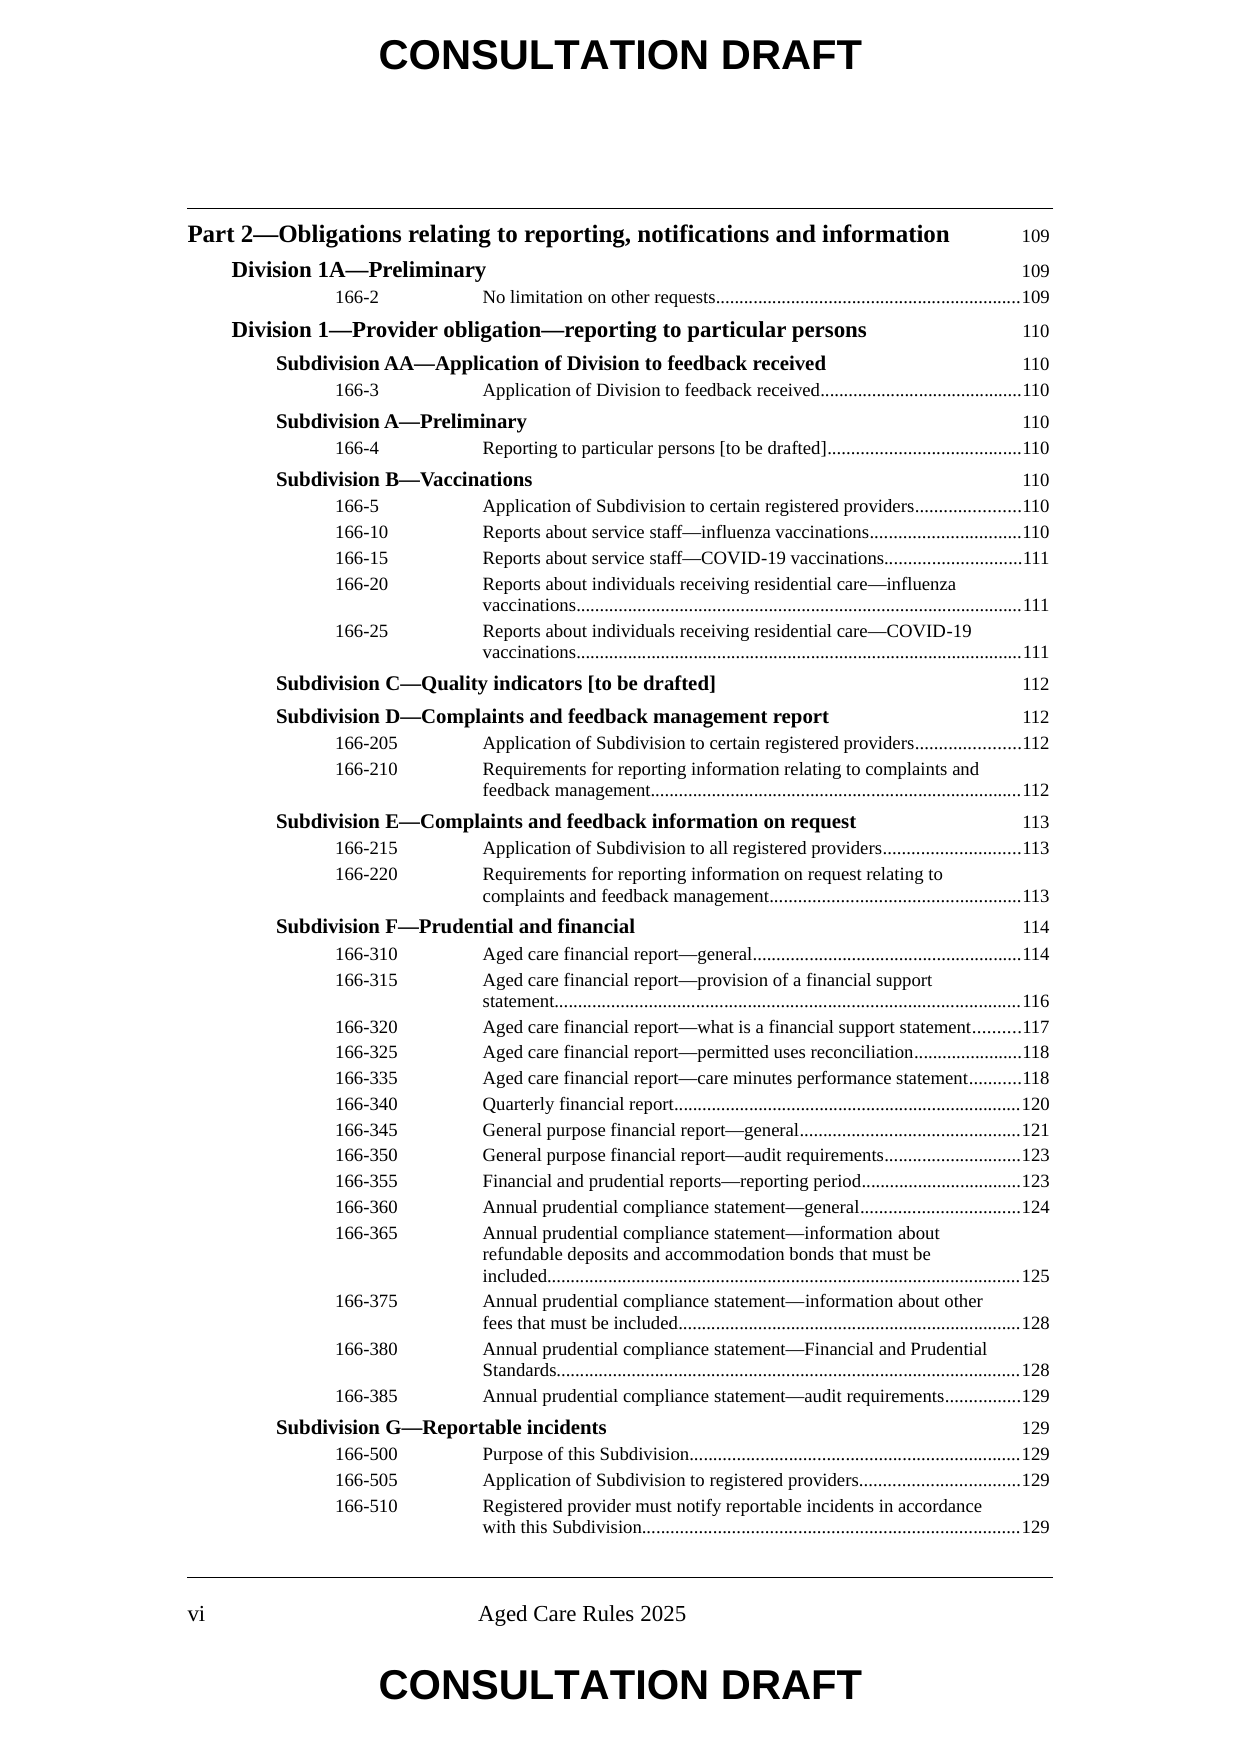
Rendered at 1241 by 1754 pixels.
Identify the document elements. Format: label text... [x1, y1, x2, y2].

text 166-335 Aged care financial report—care minutes performance statement 118 [335, 1067, 994, 1089]
text Division 1A—Preliminary 109 [231, 256, 994, 282]
text 166-385 Annual prudential compliance statement—audit requirements 129 [335, 1385, 994, 1407]
text 166-360 Annual prudential compliance statement—general 124 [335, 1196, 994, 1217]
text 166-205 Application of Subdivision to certain registered providers 112 [335, 732, 994, 753]
text 166-3 Application of Division to feedback received 110 [335, 379, 994, 401]
text 166-345 General purpose financial report—general 121 [335, 1119, 994, 1140]
text Subdivision E—Complaints and feedback information on request 113 [276, 809, 994, 833]
text 166-310 Aged care financial report—general 114 [335, 943, 994, 964]
text 166-25 Reports about individuals receiving residential care—COVID-19 vaccinations 111 [335, 620, 994, 663]
text 166-355 Financial and prudential reports—reporting period 123 [335, 1170, 994, 1192]
text 166-20 Reports about individuals receiving residential care—influenza vaccinations 111 [335, 572, 994, 616]
text 166-510 Registered provider must notify reportable incidents in accordance with this Subdivision 129 [335, 1494, 994, 1538]
text Subdivision F—Prudential and financial 114 [276, 914, 994, 938]
text Subdivision A—Preliminary 110 [276, 409, 994, 433]
text 166-350 General purpose financial report—audit requirements 123 [335, 1144, 994, 1166]
text 166-4 Reporting to particular persons [to be drafted] 110 [335, 437, 994, 459]
text 166-505 Application of Subdivision to registered providers 129 [335, 1469, 994, 1490]
text Subdivision B—Vaccinations 110 [276, 467, 994, 491]
text Division 1—Provider obligation—reporting to particular persons 110 [231, 316, 994, 342]
text 166-2 No limitation on other requests 109 [335, 286, 994, 308]
text 166-375 Annual prudential compliance statement—information about other fees that must be included 128 [335, 1290, 994, 1333]
text Subdivision G—Reportable incidents 129 [276, 1415, 994, 1439]
text 166-340 Quarterly financial report 120 [335, 1093, 994, 1114]
text 166-500 Purpose of this Subdivision 129 [335, 1443, 994, 1465]
text 166-320 Aged care financial report—what is a financial support statement 117 [335, 1016, 994, 1037]
text 166-365 Annual prudential compliance statement—information about refundable deposits and accommodation bonds that must be included 125 [335, 1222, 994, 1286]
text 166-380 Annual prudential compliance statement—Financial and Prudential Standards 128 [335, 1338, 994, 1381]
text Part 2—Obligations relating to reporting, notifications and information 109 [187, 219, 994, 247]
text 166-315 Aged care financial report—provision of a financial support statement 116 [335, 968, 994, 1012]
text Subdivision D—Complaints and feedback management report 112 [276, 704, 994, 728]
text 166-215 Application of Subdivision to all registered providers 113 [335, 837, 994, 859]
text Subdivision AA—Application of Division to feedback received 110 [276, 351, 994, 375]
text 166-10 Reports about service staff—influenza vaccinations 110 [335, 521, 994, 543]
text 166-220 Requirements for reporting information on request relating to complaints and feedback management 113 [335, 863, 994, 906]
text 166-325 Aged care financial report—permitted uses reconciliation 118 [335, 1041, 994, 1063]
text 166-5 Application of Subdivision to certain registered providers 110 [335, 495, 994, 517]
text 166-15 Reports about service staff—COVID-19 vaccinations 111 [335, 547, 994, 568]
text Subdivision C—Quality indicators [to be drafted] 112 [276, 671, 994, 695]
text 166-210 Requirements for reporting information relating to complaints and feedback management 112 [335, 758, 994, 801]
